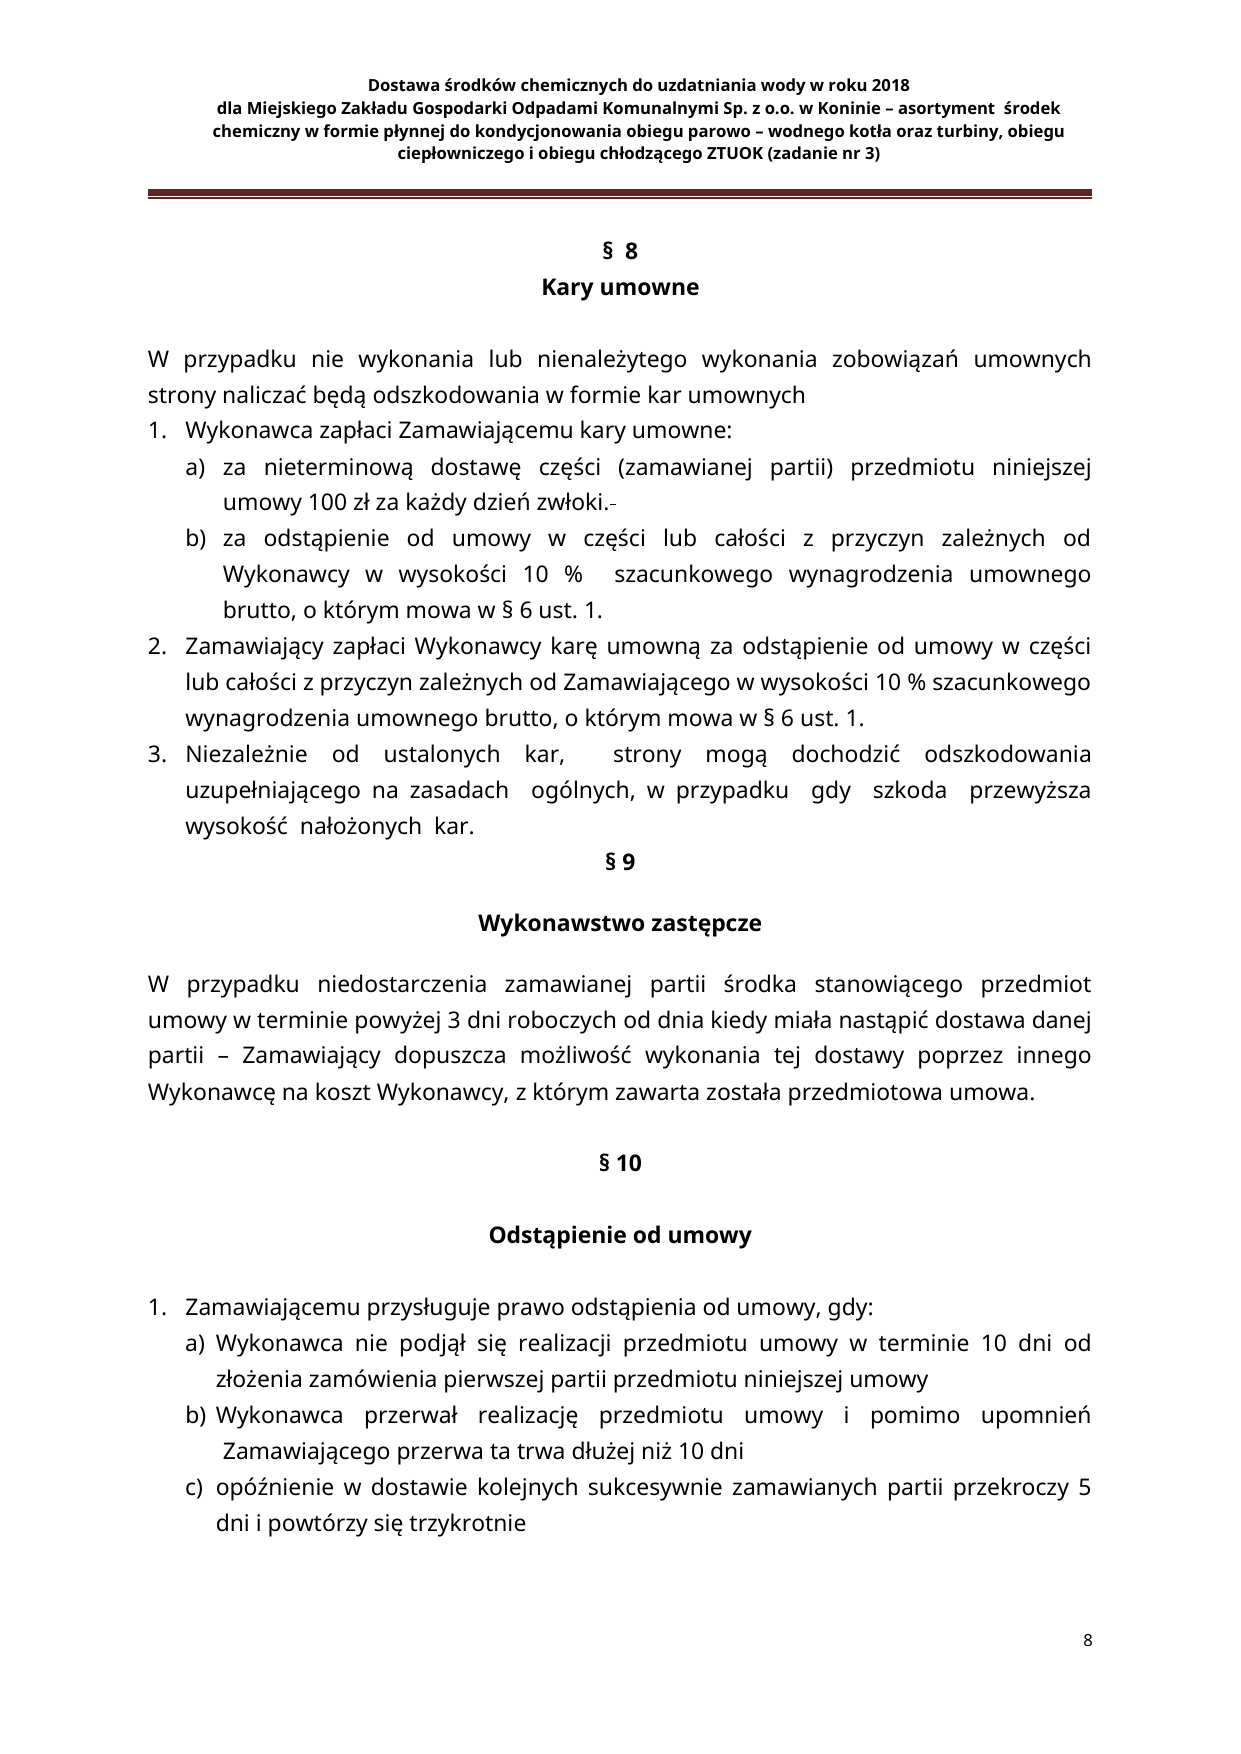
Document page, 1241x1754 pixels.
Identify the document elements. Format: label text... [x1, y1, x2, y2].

list Wykonawca przerwał realizację przedmiotu umowy i pomimo upomnień Zamawiającego przerwa ta trwa dłużej niż 10 dni [185, 1399, 1092, 1466]
list Wykonawca nie podjął się realizacji przedmiotu umowy w terminie 10 dni od złożenia zamówienia pierwszej partii przedmiotu niniejszej umowy [185, 1327, 1092, 1394]
text Wykonawstwo zastępcze [148, 907, 1092, 938]
list Zamawiający zapłaci Wykonawcy karę umowną za odstąpienie od umowy w części lub całości z przyczyn zależnych od Zamawiającego w wysokości 10 % szacunkowego wynagrodzenia umownego brutto, o którym mowa w § 6 ust. 1. [148, 630, 1092, 733]
list za nieterminową dostawę części (zamawianej partii) przedmiotu niniejszej umowy 100 zł za każdy dzień zwłoki. [185, 450, 1092, 518]
text W przypadku nie wykonania lub nienależytego wykonania zobowiązań umownych strony naliczać będą odszkodowania w formie kar umownych [148, 343, 1092, 410]
text Kary umowne [148, 271, 1092, 302]
list Wykonawca zapłaci Zamawiającemu kary umowne: [148, 414, 1092, 446]
list Zamawiającemu przysługuje prawo odstąpienia od umowy, gdy: [148, 1291, 1092, 1322]
text § 9 [148, 846, 1092, 877]
text W przypadku niedostarczenia zamawianej partii środka stanowiącego przedmiot umowy w terminie powyżej 3 dni roboczych od dnia kiedy miała nastąpić dostawa danej partii – Zamawiający dopuszcza możliwość wykonania tej dostawy poprzez innego Wykonawcę na koszt Wykonawcy, z którym zawarta została przedmiotowa umowa. [148, 968, 1092, 1107]
list za odstąpienie od umowy w części lub całości z przyczyn zależnych od Wykonawcy w wysokości 10 % szacunkowego wynagrodzenia umownego brutto, o którym mowa w § 6 ust. 1. [185, 522, 1092, 625]
text § 10 [148, 1147, 1092, 1178]
text Odstąpienie od umowy [148, 1219, 1092, 1250]
list opóźnienie w dostawie kolejnych sukcesywnie zamawianych partii przekroczy 5 dni i powtórzy się trzykrotnie [185, 1471, 1092, 1538]
text § 8 [148, 235, 1092, 266]
list Niezależnie od ustalonych kar, strony mogą dochodzić odszkodowania uzupełniającego na zasadach ogólnych, w przypadku gdy szkoda przewyższa wysokość nałożonych kar. [148, 738, 1092, 841]
